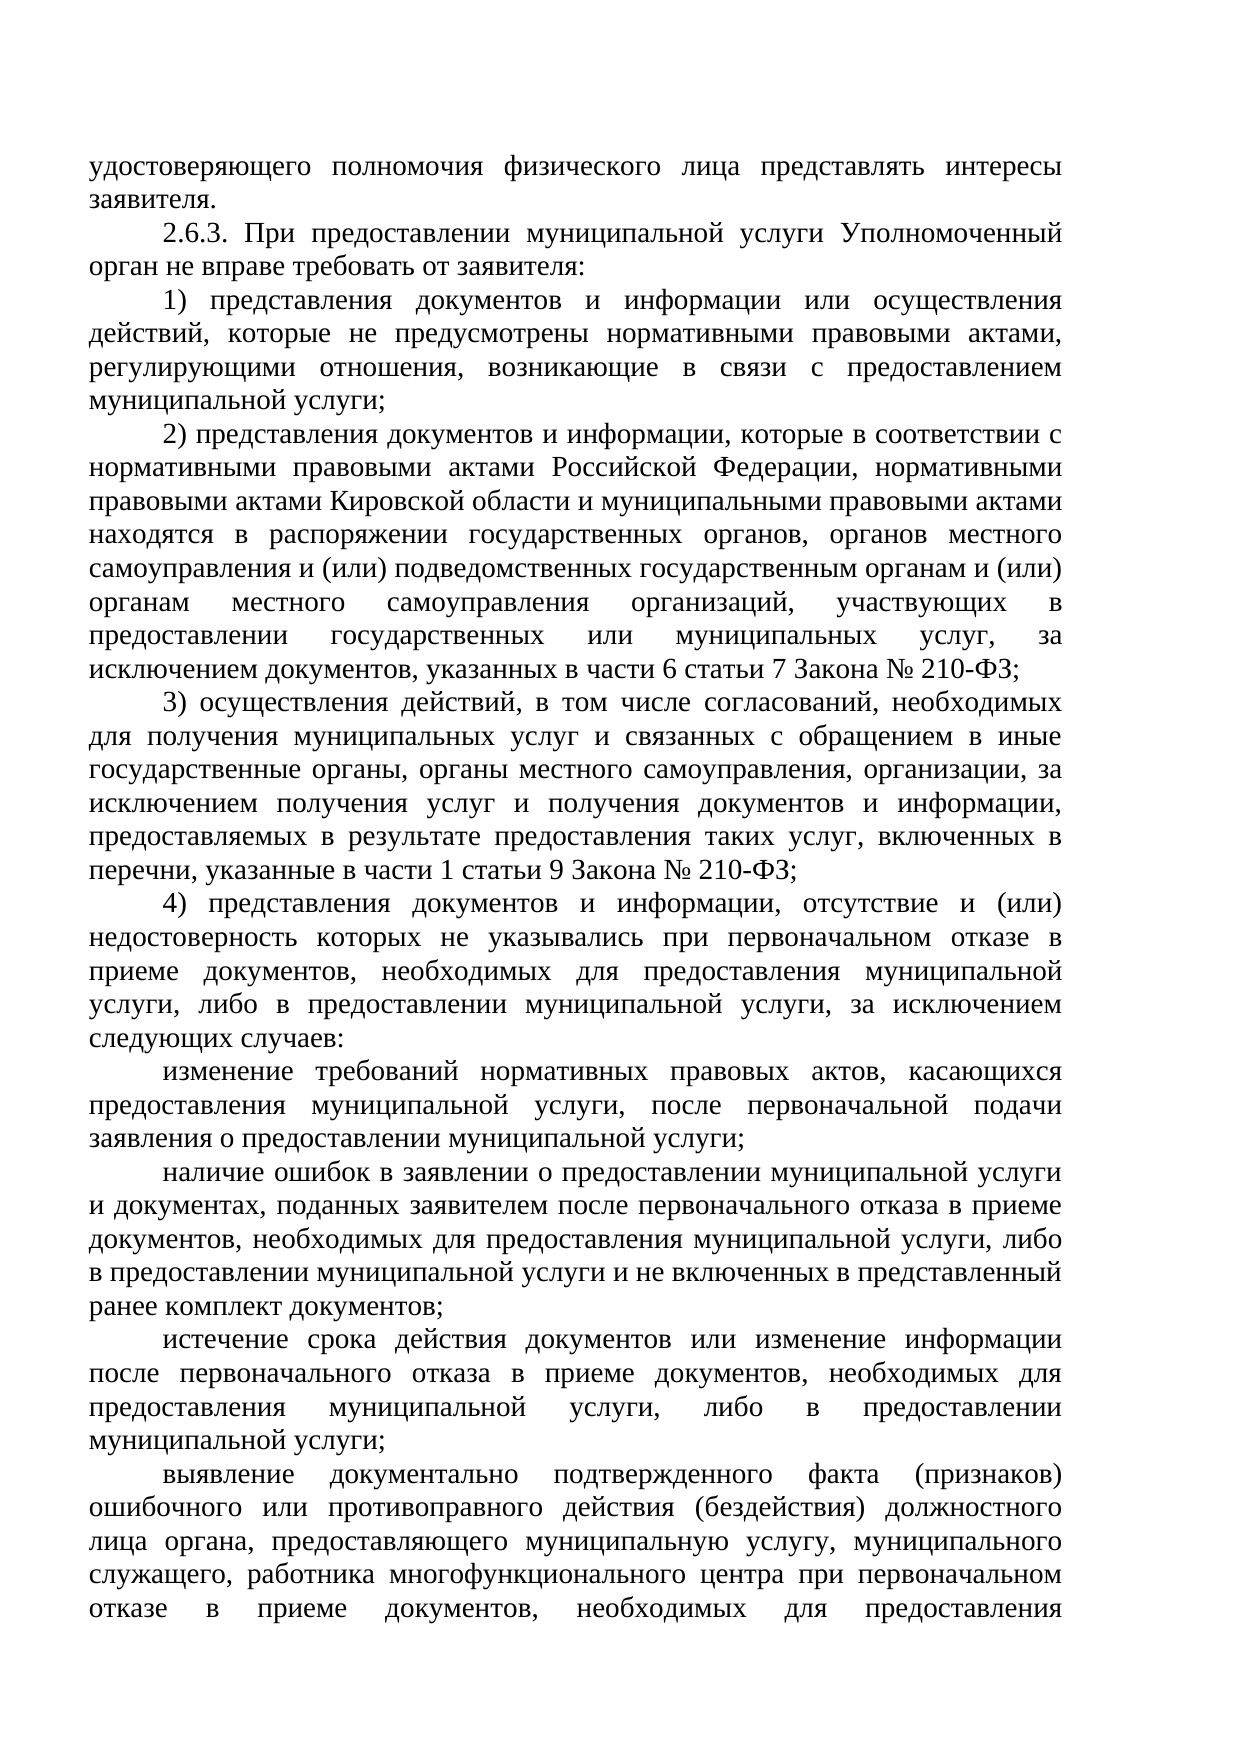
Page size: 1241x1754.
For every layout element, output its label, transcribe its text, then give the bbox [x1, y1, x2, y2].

text истечение срока действия документов или изменение информации после первоначального отказа в приеме документов, необходимых для предоставления муниципальной услуги, либо в предоставлении муниципальной услуги; [89, 1322, 1063, 1456]
text 3) осуществления действий, в том числе согласований, необходимых для получения муниципальных услуг и связанных с обращением в иные государственные органы, органы местного самоуправления, организации, за исключением получения услуг и получения документов и информации, предоставляемых в результате предоставления таких услуг, включенных в перечни, указанные в части 1 статьи 9 Закона № 210-ФЗ; [89, 684, 1063, 886]
text изменение требований нормативных правовых актов, касающихся предоставления муниципальной услуги, после первоначальной подачи заявления о предоставлении муниципальной услуги; [89, 1053, 1063, 1154]
text 2.6.3. При предоставлении муниципальной услуги Уполномоченный орган не вправе требовать от заявителя: [89, 215, 1063, 282]
text наличие ошибок в заявлении о предоставлении муниципальной услуги и документах, поданных заявителем после первоначального отказа в приеме документов, необходимых для предоставления муниципальной услуги, либо в предоставлении муниципальной услуги и не включенных в представленный ранее комплект документов; [89, 1154, 1063, 1322]
text 2) представления документов и информации, которые в соответствии с нормативными правовыми актами Российской Федерации, нормативными правовыми актами Кировской области и муниципальными правовыми актами находятся в распоряжении государственных органов, органов местного самоуправления и (или) подведомственных государственным органам и (или) органам местного самоуправления организаций, участвующих в предоставлении государственных или муниципальных услуг, за исключением документов, указанных в части 6 статьи 7 Закона № 210-ФЗ; [89, 416, 1063, 684]
text 1) представления документов и информации или осуществления действий, которые не предусмотрены нормативными правовыми актами, регулирующими отношения, возникающие в связи с предоставлением муниципальной услуги; [89, 282, 1063, 416]
text 4) представления документов и информации, отсутствие и (или) недостоверность которых не указывались при первоначальном отказе в приеме документов, необходимых для предоставления муниципальной услуги, либо в предоставлении муниципальной услуги, за исключением следующих случаев: [89, 886, 1063, 1053]
